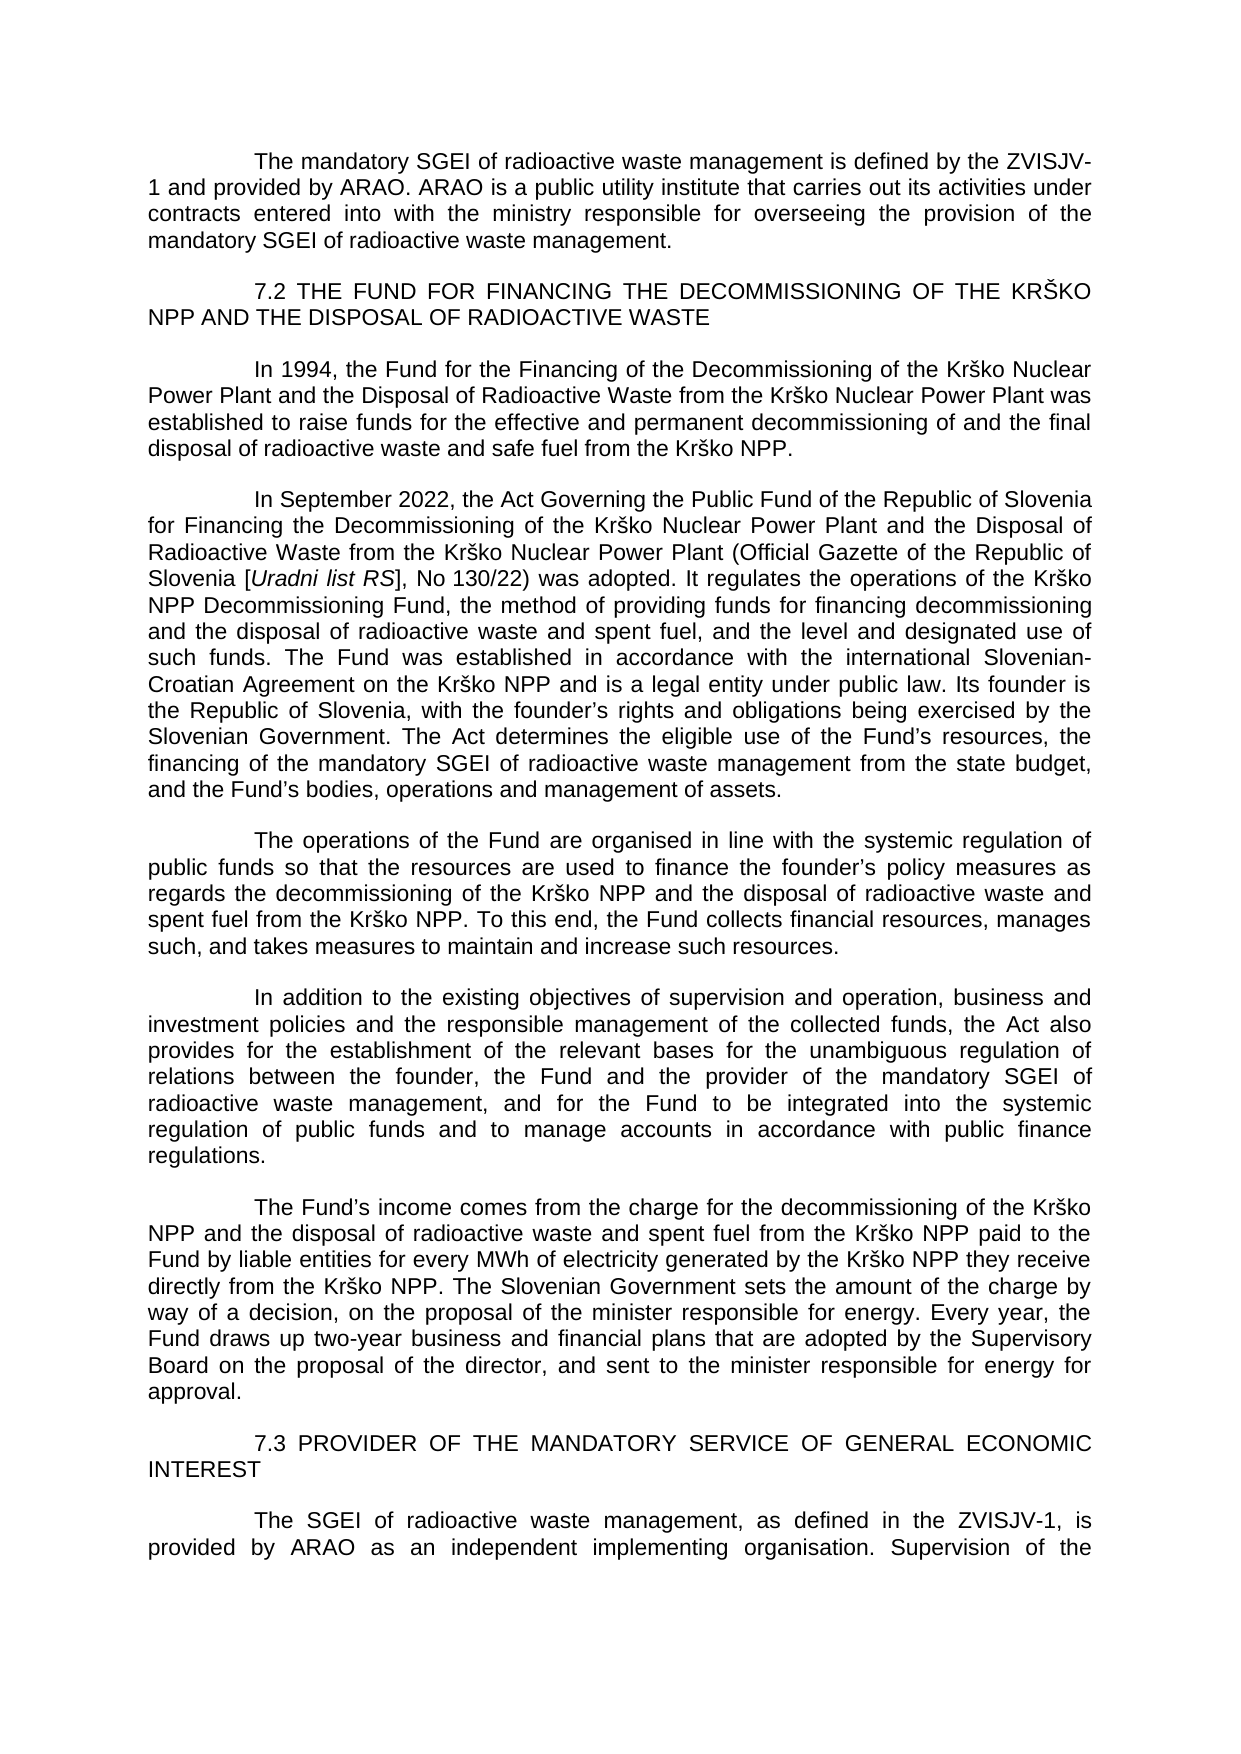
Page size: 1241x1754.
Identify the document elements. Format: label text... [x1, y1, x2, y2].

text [148, 1507, 1093, 1560]
text 7.2 THE FUND FOR FINANCING THE DECOMMISSIONING OF THE KRŠKO NPP AND THE DISPOSAL OF RADIOACTIVE WASTE [148, 278, 1093, 331]
text In September 2022, the Act Governing the Public Fund of the Republic of Slovenia for Financing the Decommissioning of the Krško Nuclear Power Plant and the Disposal of Radioactive Waste from the Krško Nuclear Power Plant (Official Gazette of the Republic of Slovenia [Uradni list RS], No 130/22) was adopted. It regulates the operations of the Krško NPP Decommissioning Fund, the method of providing funds for financing decommissioning and the disposal of radioactive waste and spent fuel, and the level and designated use of such funds. The Fund was established in accordance with the international Slovenian-Croatian Agreement on the Krško NPP and is a legal entity under public law. Its founder is the Republic of Slovenia, with the founder’s rights and obligations being exercised by the Slovenian Government. The Act determines the eligible use of the Fund’s resources, the financing of the mandatory SGEI of radioactive waste management from the state budget, and the Fund’s bodies, operations and management of assets. [148, 486, 1093, 802]
text In addition to the existing objectives of supervision and operation, business and investment policies and the responsible management of the collected funds, the Act also provides for the establishment of the relevant bases for the unambiguous regulation of relations between the founder, the Fund and the provider of the mandatory SGEI of radioactive waste management, and for the Fund to be integrated into the systemic regulation of public funds and to manage accounts in accordance with public finance regulations. [148, 984, 1093, 1169]
text The operations of the Fund are organised in line with the systemic regulation of public funds so that the resources are used to finance the founder’s policy measures as regards the decommissioning of the Krško NPP and the disposal of radioactive waste and spent fuel from the Krško NPP. To this end, the Fund collects financial resources, manages such, and takes measures to maintain and increase such resources. [148, 827, 1093, 959]
text 7.3 PROVIDER OF THE MANDATORY SERVICE OF GENERAL ECONOMIC INTEREST [148, 1429, 1093, 1482]
text In 1994, the Fund for the Financing of the Decommissioning of the Krško Nuclear Power Plant and the Disposal of Radioactive Waste from the Krško Nuclear Power Plant was established to raise funds for the effective and permanent decommissioning of and the final disposal of radioactive waste and safe fuel from the Krško NPP. [148, 356, 1093, 461]
text The mandatory SGEI of radioactive waste management is defined by the ZVISJV-1 and provided by ARAO. ARAO is a public utility institute that carries out its activities under contracts entered into with the ministry responsible for overseeing the provision of the mandatory SGEI of radioactive waste management. [148, 148, 1093, 253]
text The Fund’s income comes from the charge for the decommissioning of the Krško NPP and the disposal of radioactive waste and spent fuel from the Krško NPP paid to the Fund by liable entities for every MWh of electricity generated by the Krško NPP they receive directly from the Krško NPP. The Slovenian Government sets the amount of the charge by way of a decision, on the proposal of the minister responsible for energy. Every year, the Fund draws up two-year business and financial plans that are adopted by the Supervisory Board on the proposal of the director, and sent to the minister responsible for energy for approval. [148, 1194, 1093, 1404]
